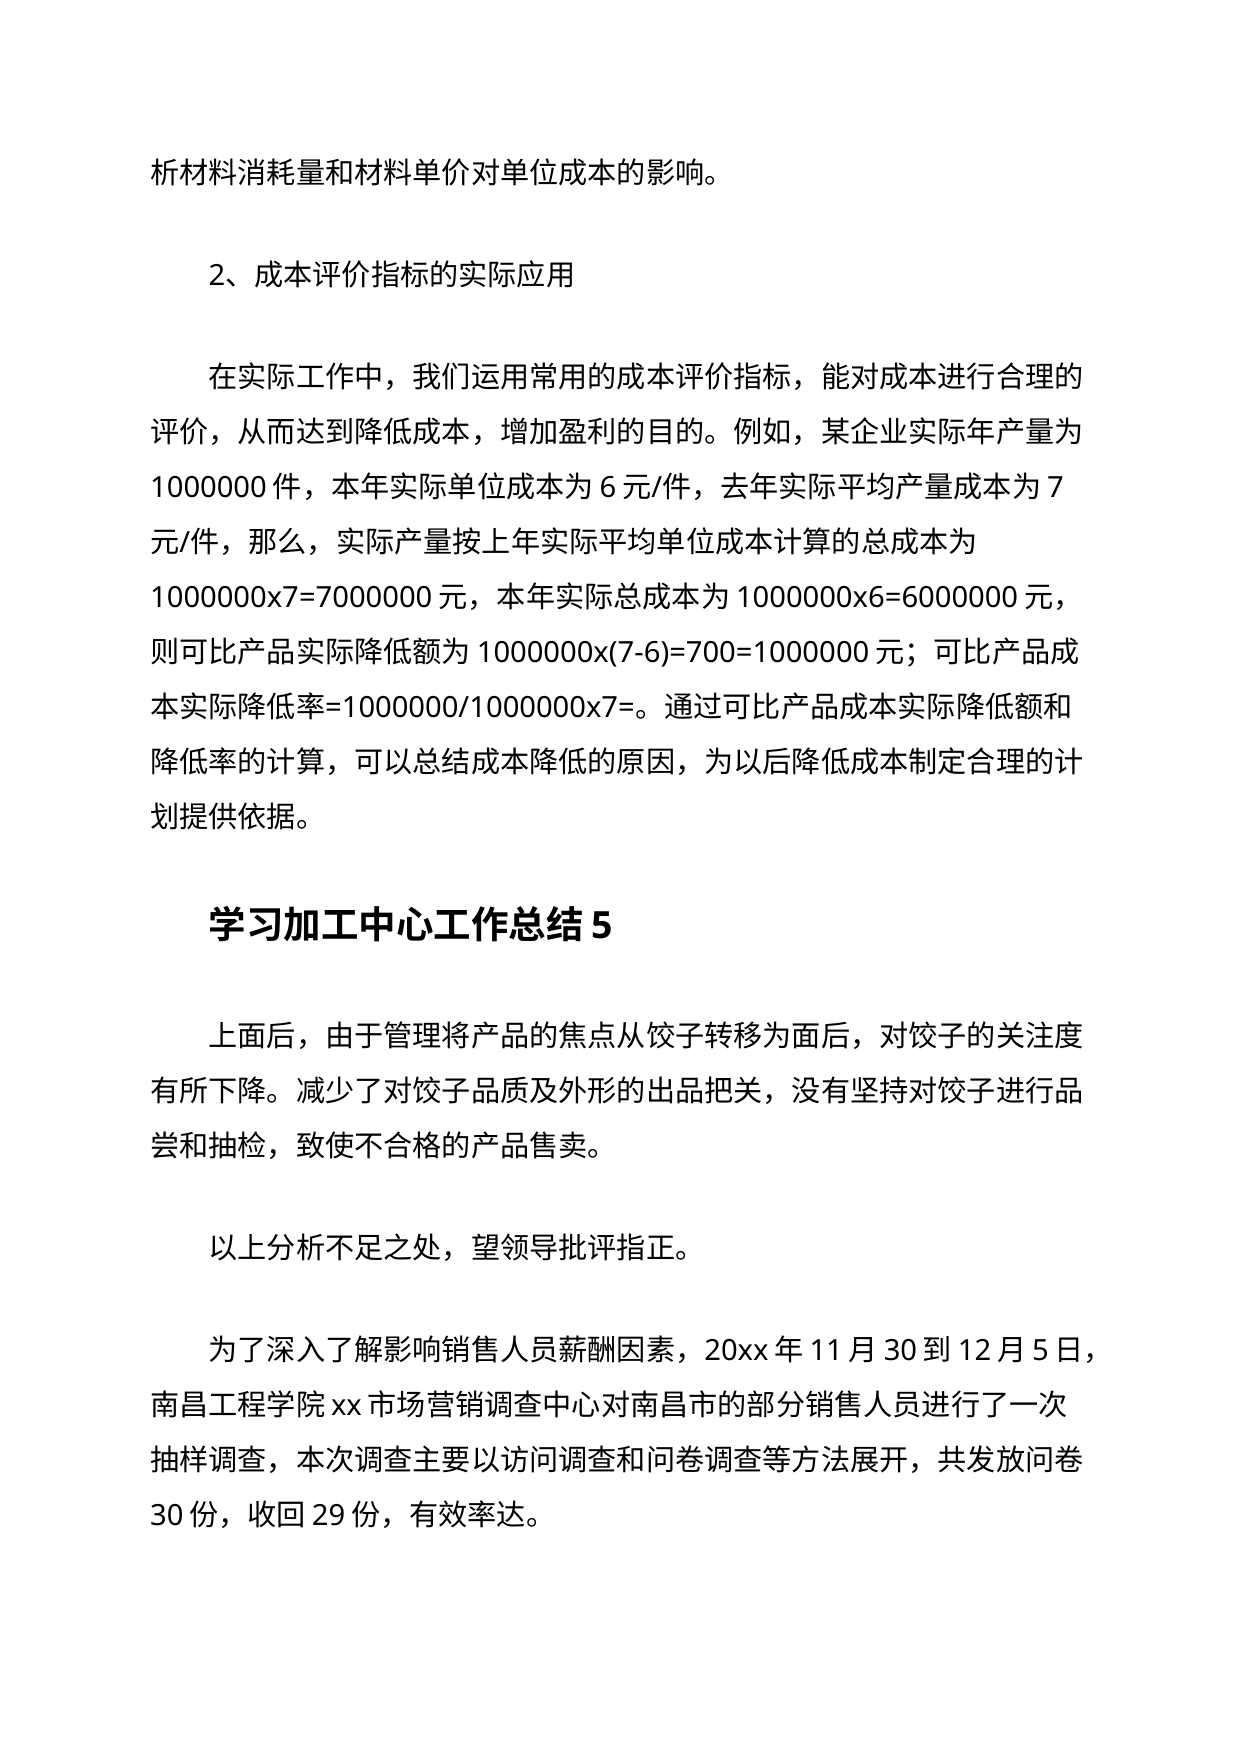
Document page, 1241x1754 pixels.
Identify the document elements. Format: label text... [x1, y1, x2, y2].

text 以上分析不足之处，望领导批评指正。 [150, 1224, 1090, 1267]
text 2、成本评价指标的实际应用 [150, 252, 1090, 294]
text 上面后，由于管理将产品的焦点从饺子转移为面后，对饺子的关注度有所下降。减少了对饺子品质及外形的出品把关，没有坚持对饺子进行品尝和抽检，致使不合格的产品售卖。 [150, 1013, 1090, 1165]
text 为了深入了解影响销售人员薪酬因素，20xx年11月30到12月5日，南昌工程学院xx市场营销调查中心对南昌市的部分销售人员进行了一次抽样调查，本次调查主要以访问调查和问卷调查等方法展开，共发放问卷30份，收回29份，有效率达。 [150, 1326, 1090, 1533]
text 学习加工中心工作总结5 [150, 895, 1090, 950]
text 在实际工作中，我们运用常用的成本评价指标，能对成本进行合理的评价，从而达到降低成本，增加盈利的目的。例如，某企业实际年产量为1000000件，本年实际单位成本为6元/件，去年实际平均产量成本为7元/件，那么，实际产量按上年实际平均单位成本计算的总成本为1000000x7=7000000元，本年实际总成本为1000000x6=6000000元，则可比产品实际降低额为1000000x(7-6)=700=1000000元；可比产品成本实际降低率=1000000/1000000x7=。通过可比产品成本实际降低额和降低率的计算，可以总结成本降低的原因，为以后降低成本制定合理的计划提供依据。 [150, 354, 1090, 836]
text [150, 150, 1090, 192]
